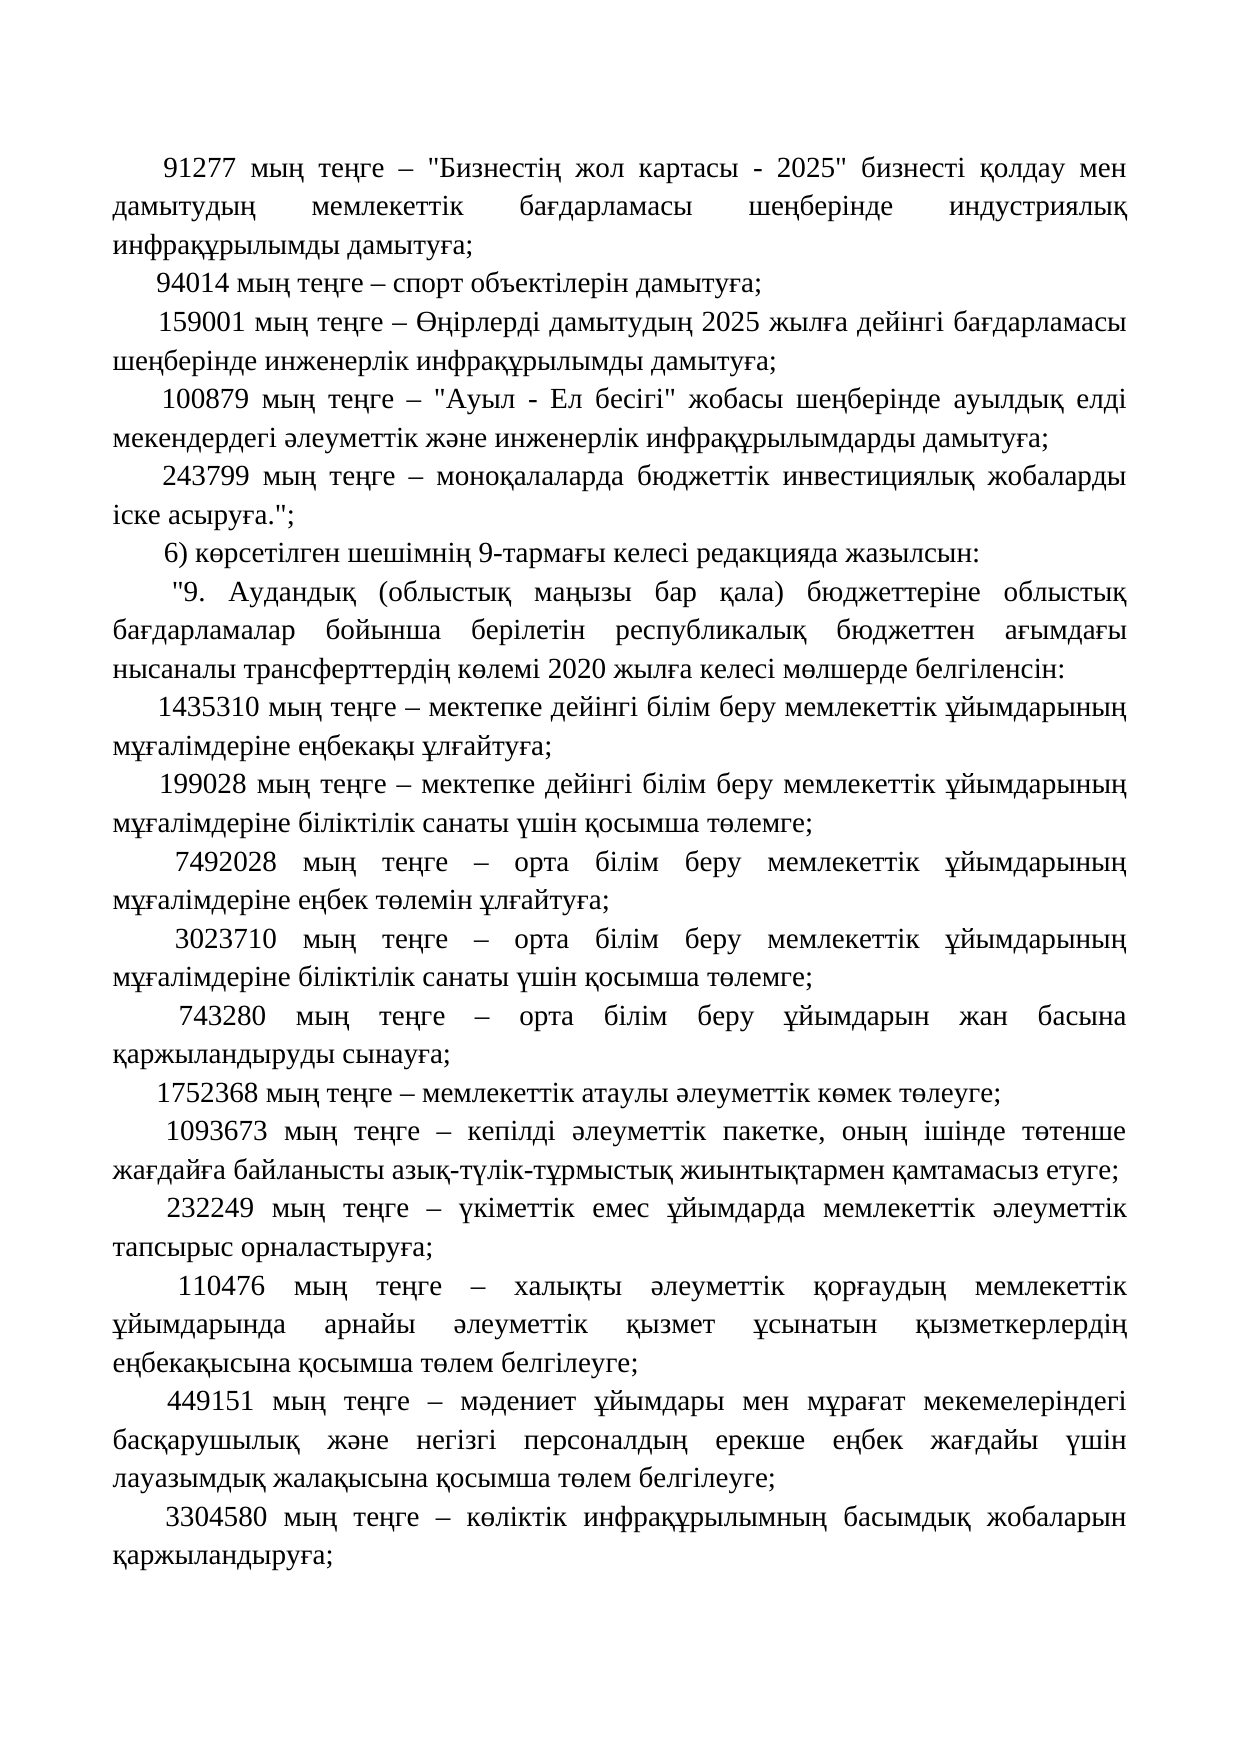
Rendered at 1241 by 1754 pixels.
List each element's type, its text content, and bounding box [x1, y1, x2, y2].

text 449151 мың теңге – мәдениет ұйымдары мен мұрағат мекемелеріндегі басқарушылық және негізгі персоналдың ерекше еңбек жағдайы үшін лауазымдық жалақысына қосымша төлем белгілеуге; [112, 1383, 1128, 1494]
text 1752368 мың теңге – мемлекеттік атаулы әлеуметтік көмек төлеуге; [112, 1075, 1128, 1108]
text 100879 мың теңге – "Ауыл - Ел бесігі" жобасы шеңберінде ауылдық елді мекендердегі әлеуметтік және инженерлік инфрақұрылымдарды дамытуға; [112, 381, 1128, 453]
text 94014 мың теңге – спорт объектілерін дамытуға; [112, 266, 1128, 299]
text 110476 мың теңге – халықты әлеуметтік қорғаудың мемлекеттік ұйымдарында арнайы әлеуметтік қызмет ұсынатын қызметкерлердің еңбекақысына қосымша төлем белгілеуге; [112, 1268, 1128, 1378]
text 3023710 мың теңге – орта білім беру мемлекеттік ұйымдарының мұғалімдеріне біліктілік санаты үшін қосымша төлемге; [112, 921, 1128, 993]
text 1093673 мың теңге – кепілді әлеуметтік пакетке, оның ішінде төтенше жағдайға байланысты азық-түлік-тұрмыстық жиынтықтармен қамтамасыз етуге; [112, 1113, 1128, 1186]
text 7492028 мың теңге – орта білім беру мемлекеттік ұйымдарының мұғалімдеріне еңбек төлемін ұлғайтуға; [112, 844, 1128, 916]
text 199028 мың теңге – мектепке дейінгі білім беру мемлекеттік ұйымдарының мұғалімдеріне біліктілік санаты үшін қосымша төлемге; [112, 767, 1128, 839]
text 3304580 мың теңге – көліктік инфрақұрылымның басымдық жобаларын қаржыландыруға; [112, 1499, 1128, 1571]
text 243799 мың теңге – моноқалаларда бюджеттік инвестициялық жобаларды іске асыруға."; [112, 458, 1128, 530]
text 159001 мың теңге – Өңірлерді дамытудың 2025 жылға дейінгі бағдарламасы шеңберінде инженерлік инфрақұрылымды дамытуға; [112, 304, 1128, 376]
text 6) көрсетілген шешімнің 9-тармағы келесі редакцияда жазылсын: [112, 535, 1128, 569]
text 1435310 мың теңге – мектепке дейінгі білім беру мемлекеттік ұйымдарының мұғалімдеріне еңбекақы ұлғайтуға; [112, 689, 1128, 762]
text 91277 мың теңге – "Бизнестің жол картасы - 2025" бизнесті қолдау мен дамытудың мемлекеттік бағдарламасы шеңберінде индустриялық инфрақұрылымды дамытуға; [112, 150, 1128, 261]
text "9. Аудандық (облыстық маңызы бар қала) бюджеттеріне облыстық бағдарламалар бойынша берілетін республикалық бюджеттен ағымдағы нысаналы трансферттердің көлемі 2020 жылға келесі мөлшерде белгіленсін: [112, 574, 1128, 684]
text 232249 мың теңге – үкіметтік емес ұйымдарда мемлекеттік әлеуметтік тапсырыс орналастыруға; [112, 1191, 1128, 1263]
text 743280 мың теңге – орта білім беру ұйымдарын жан басына қаржыландыруды сынауға; [112, 998, 1128, 1070]
